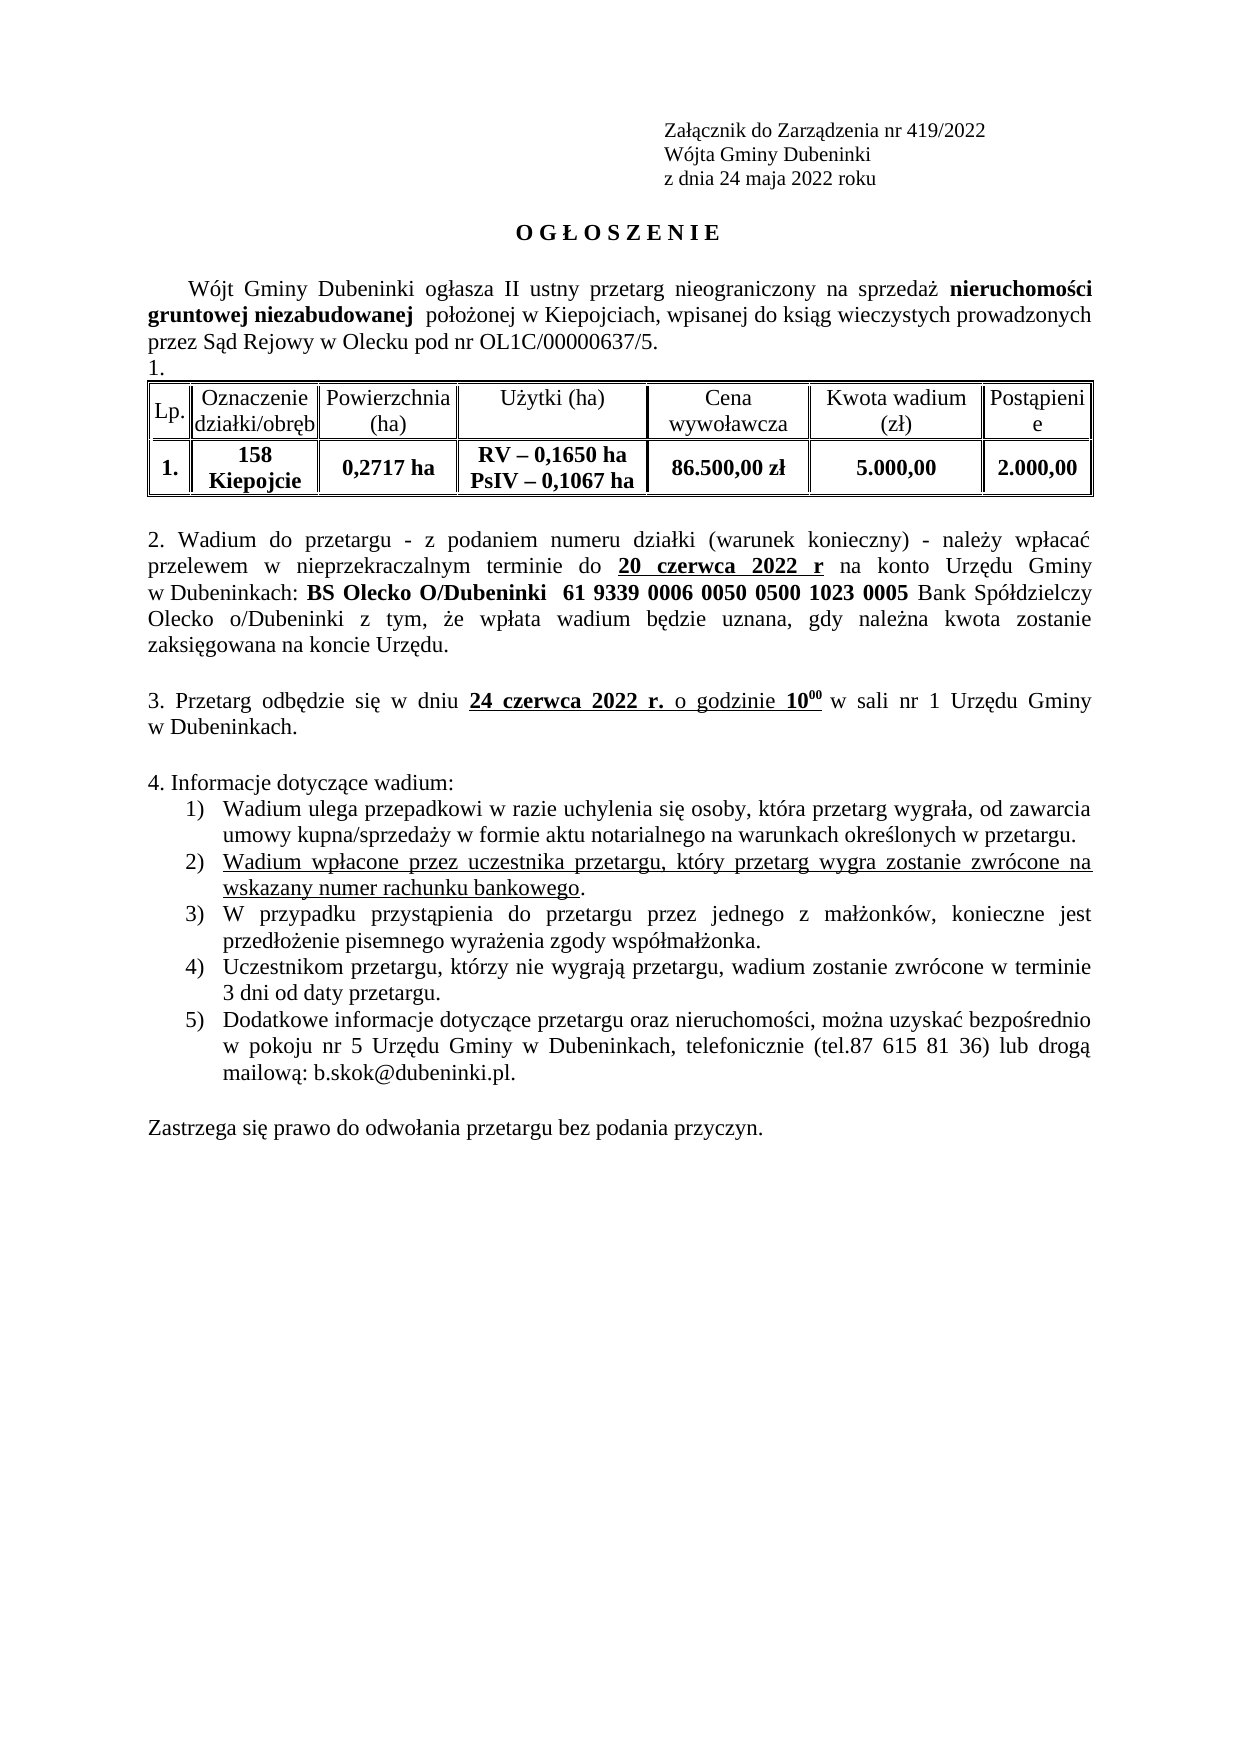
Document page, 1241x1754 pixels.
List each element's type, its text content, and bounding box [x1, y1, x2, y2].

list Wadium ulega przepadkowi w razie uchylenia się osoby, która przetarg wygrała, od zawarcia umowy kupna/sprzedaży w formie aktu notarialnego na warunkach określonych w przetargu. [185, 795, 1092, 848]
table_header Powierzchnia (ha) [319, 384, 458, 437]
text O G Ł O S Z E N I E [148, 219, 1092, 246]
text 4. Informacje dotyczące wadium: [148, 769, 1092, 795]
table_cell 158 Kiepojcie [191, 441, 319, 493]
table_cell 86.500,00 zł [647, 441, 810, 493]
table_header Użytki (ha) [458, 382, 647, 437]
text 2. Wadium do przetargu - z podaniem numeru działki (warunek konieczny) - należy wpłacać przelewem w nieprzekraczalnym terminie do 20 czerwca 2022 r na konto Urzędu Gminy w Dubeninkach: BS Olecko O/Dubeninki 61 9339 0006 0050 0500 1023 0005 Bank Spółdzielczy Olecko o/Dubeninki z tym, że wpłata wadium będzie uznana, gdy należna kwota zostanie zaksięgowana na koncie Urzędu. [148, 526, 1092, 658]
text Wójt Gminy Dubeninki ogłasza II ustny przetarg nieograniczony na sprzedaż nieruchomości gruntowej niezabudowanej położonej w Kiepojciach, wpisanej do ksiąg wieczystych prowadzonych przez Sąd Rejowy w Olecku pod nr OL1C/00000637/5. [148, 275, 1092, 354]
table_cell 2.000,00 [983, 438, 1091, 493]
table_cell 5.000,00 [810, 438, 983, 493]
table_cell RV – 0,1650 ha PsIV – 0,1067 ha [458, 441, 647, 493]
table_header Cena wywoławcza [647, 384, 810, 437]
list Uczestnikom przetargu, którzy nie wygrają przetargu, wadium zostanie zwrócone w terminie 3 dni od daty przetargu. [185, 953, 1092, 1006]
table_header Oznaczenie działki/obręb [191, 384, 319, 437]
table_header Lp. [150, 382, 191, 437]
table_cell 1. [150, 438, 191, 493]
text 3. Przetarg odbędzie się w dniu 24 czerwca 2022 r. o godzinie 1000 w sali nr 1 Urzędu Gminy w Dubeninkach. [148, 687, 1092, 739]
table_cell 0,2717 ha [319, 441, 458, 493]
list Dodatkowe informacje dotyczące przetargu oraz nieruchomości, można uzyskać bezpośrednio w pokoju nr 5 Urzędu Gminy w Dubeninkach, telefonicznie (tel.87 615 81 36) lub drogą mailową: b.skok@dubeninki.pl. [185, 1006, 1092, 1085]
text 1. [148, 354, 1092, 380]
text Zastrzega się prawo do odwołania przetargu bez podania przyczyn. [148, 1114, 1092, 1140]
text Załącznik do Zarządzenia nr 419/2022 Wójta Gminy Dubeninki z dnia 24 maja 2022 roku [664, 118, 1092, 190]
table_header Kwota wadium (zł) [810, 382, 983, 437]
table_header Postąpienie (zł) [983, 384, 1090, 437]
list Wadium wpłacone przez uczestnika przetargu, który przetarg wygra zostanie zwrócone na wskazany numer rachunku bankowego. [185, 848, 1092, 900]
list W przypadku przystąpienia do przetargu przez jednego z małżonków, konieczne jest przedłożenie pisemnego wyrażenia zgody współmałżonka. [185, 900, 1092, 953]
